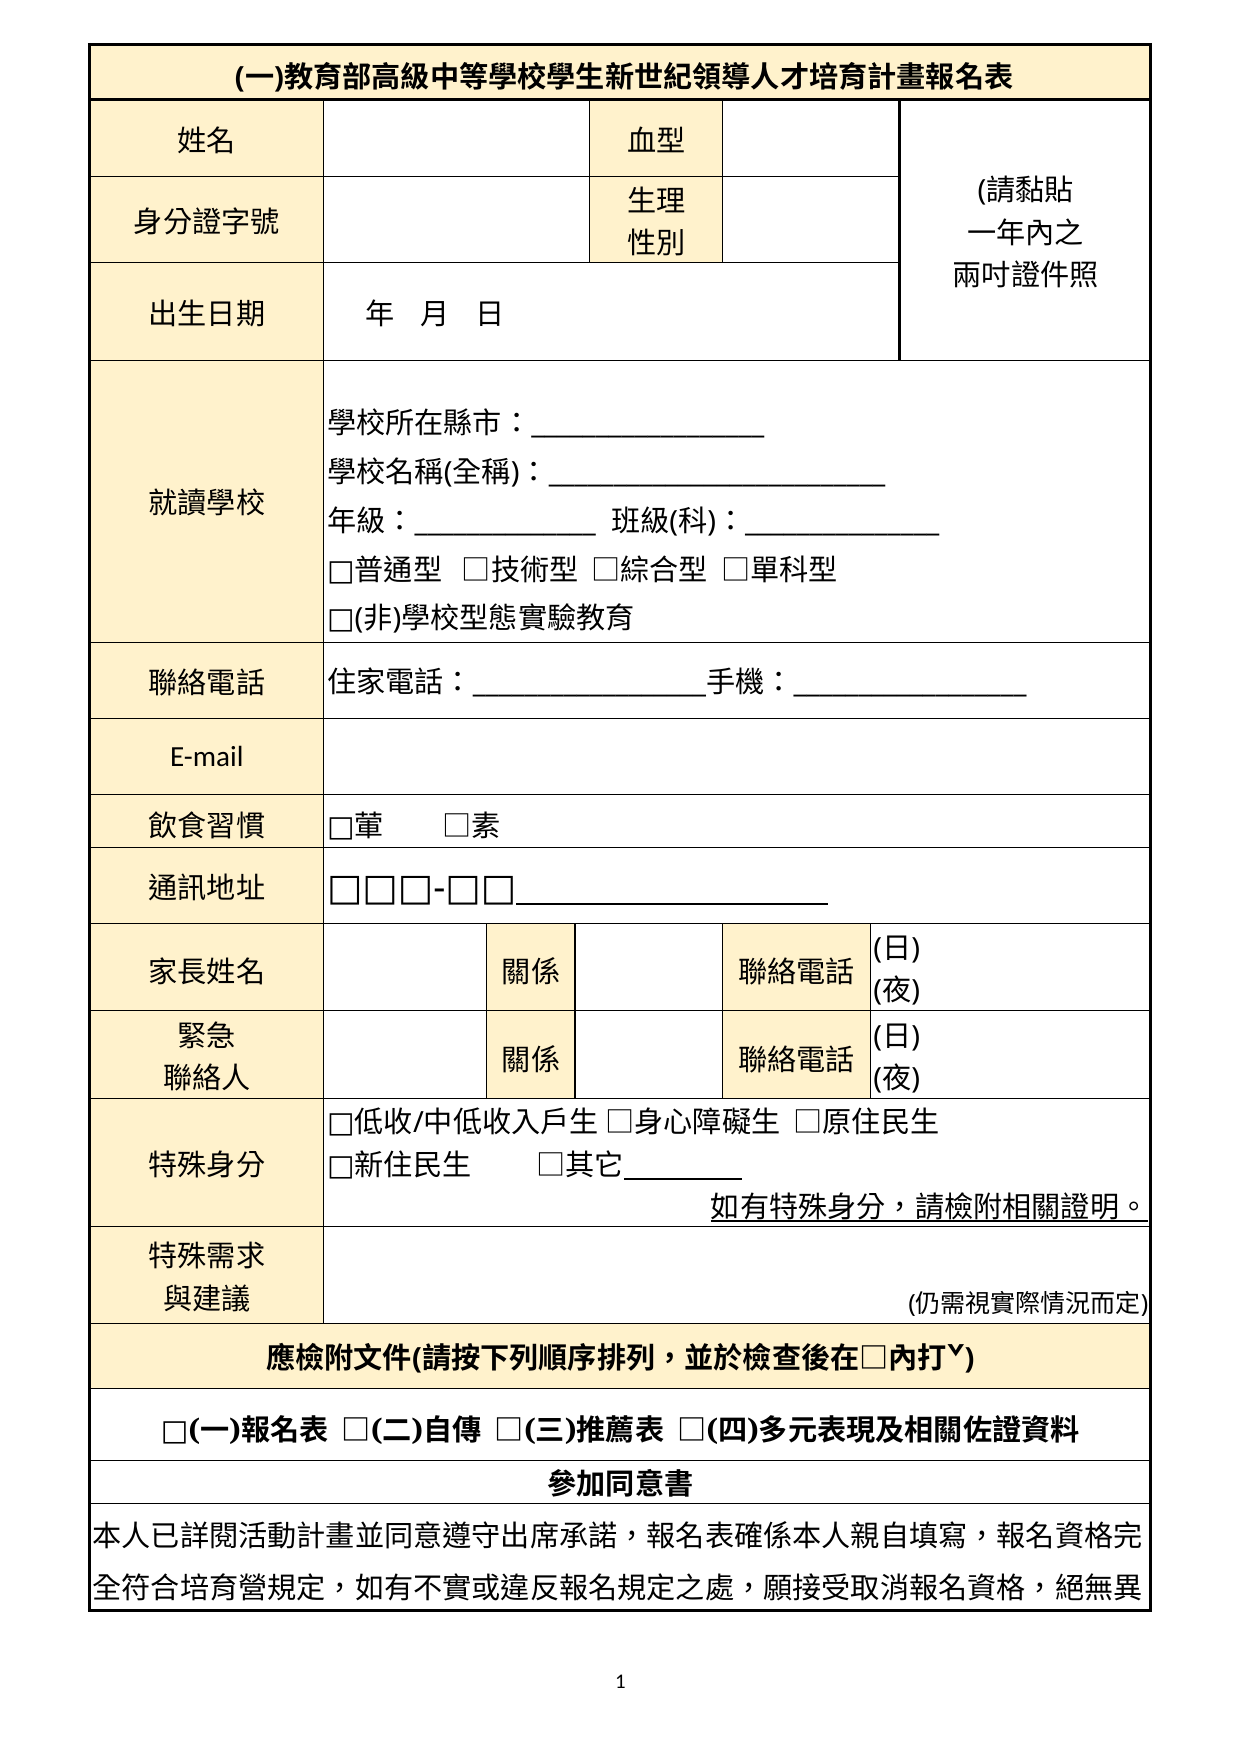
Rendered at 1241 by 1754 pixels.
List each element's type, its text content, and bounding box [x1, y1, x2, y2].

table_cell 血型 [590, 101, 722, 176]
table_cell [324, 719, 1149, 794]
table_cell 學校所在縣市：__________________ 學校名稱(全稱)：__________________________ 年級：______________ 班級(科)：_______________ □普通型 □技術型 □綜合型 □單科型 □(非)學校型態實驗教育 [324, 361, 1149, 642]
table_cell 緊急 聯絡人 [91, 1011, 323, 1098]
table_header (一)教育部高級中等學校學生新世紀領導人才培育計畫報名表 [91, 46, 1149, 98]
table_cell 通訊地址 [91, 848, 323, 923]
table_cell 生理 性別 [590, 177, 722, 262]
table_cell 應檢附文件(請按下列順序排列，並於檢查後在□內打ˇ) [91, 1324, 1149, 1388]
table_cell [324, 924, 486, 1010]
table_cell 關係 [487, 1011, 574, 1098]
table_cell 住家電話：__________________手機：__________________ [324, 643, 1149, 718]
table_cell 參加同意書 [91, 1461, 1149, 1503]
table_cell 姓名 [91, 101, 323, 176]
table_cell □□□-□□ [324, 848, 1149, 923]
table_cell E-mail [91, 719, 323, 794]
table_cell 家長姓名 [91, 924, 323, 1010]
table_cell 身分證字號 [91, 177, 323, 262]
table_cell (日) (夜) [871, 1011, 1149, 1098]
table_cell [576, 924, 722, 1010]
table_cell (仍需視實際情況而定) [324, 1227, 1149, 1323]
table_cell 特殊需求 與建議 [91, 1227, 323, 1323]
table_cell □低收/中低收入戶生 □身心障礙生 □原住民生 □新住民生 □其它 如有特殊身分，請檢附相關證明。 [324, 1099, 1149, 1226]
table_cell □(一)報名表 □(二)自傳 □(三)推薦表 □(四)多元表現及相關佐證資料 [91, 1389, 1149, 1460]
table_cell [324, 177, 589, 262]
table_cell [723, 101, 898, 176]
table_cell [91, 1504, 1149, 1608]
table_cell 聯絡電話 [723, 1011, 870, 1098]
table_cell (日) (夜) [871, 924, 1149, 1010]
table_cell [576, 1011, 722, 1098]
table_cell 特殊身分 [91, 1099, 323, 1226]
table_cell 關係 [487, 924, 574, 1010]
table_cell [324, 1011, 486, 1098]
table_cell 出生日期 [91, 263, 323, 360]
table_cell 飲食習慣 [91, 795, 323, 847]
table_cell 聯絡電話 [91, 643, 323, 718]
table_cell □葷 □素 [324, 795, 1149, 847]
table_cell [723, 177, 898, 262]
table_cell (請黏貼 一年內之 兩吋證件照 [901, 101, 1149, 360]
table_cell 就讀學校 [91, 361, 323, 642]
table_cell [324, 101, 589, 176]
table_cell 聯絡電話 [723, 924, 870, 1010]
table_cell 年 月 日 [324, 263, 898, 360]
